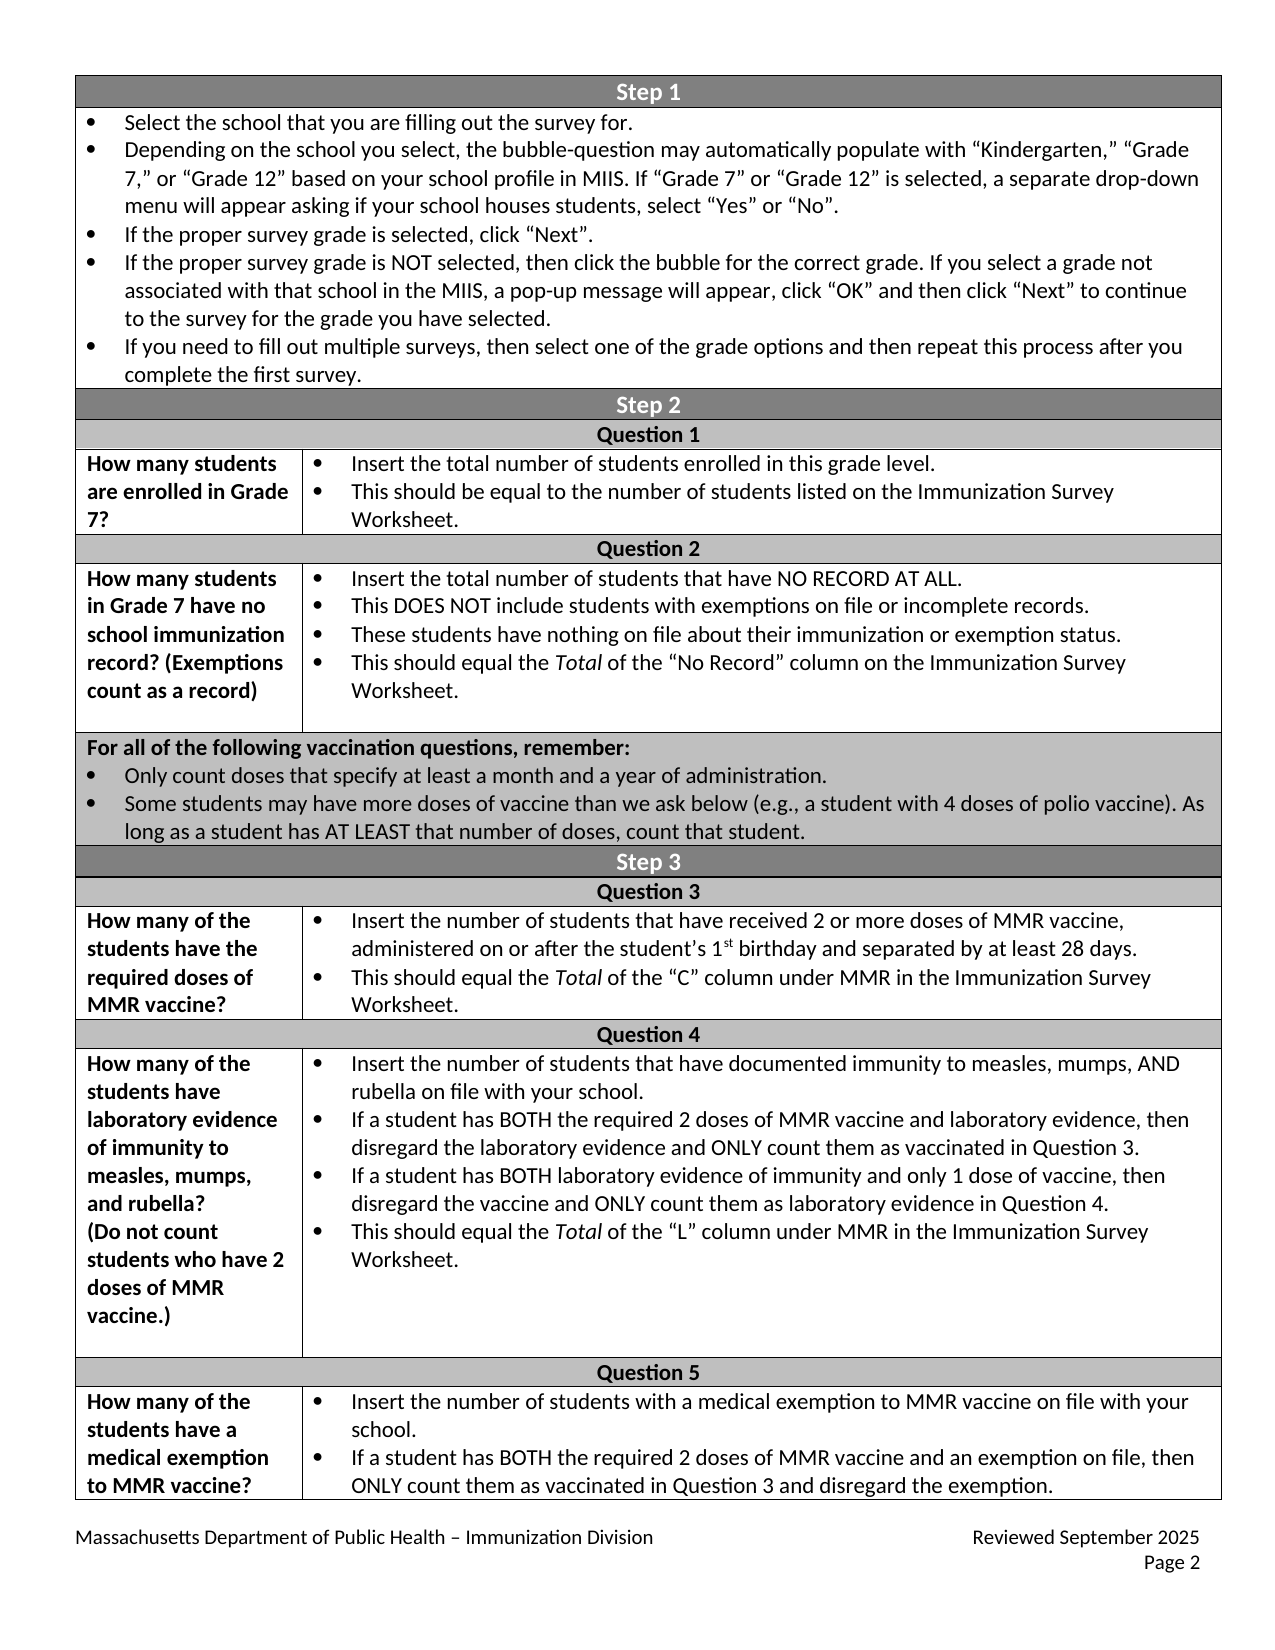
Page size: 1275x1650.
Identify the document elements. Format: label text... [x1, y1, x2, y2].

table_cell Question 1 [76, 420, 1221, 448]
table_cell Question 4 [76, 1020, 1221, 1048]
table_cell How many of the students have laboratory evidence of immunity to measles, mumps, and rubella? (Do not count students who have 2 doses of MMR vaccine.) [76, 1049, 302, 1357]
table_cell Question 2 [76, 535, 1221, 563]
table_cell Question 5 [76, 1358, 1221, 1386]
table_cell How many students are enrolled in Grade 7? [76, 450, 302, 533]
table_cell How many of the students have the required doses of MMR vaccine? [76, 907, 302, 1019]
table_header Step 1 [76, 76, 1221, 107]
table_cell Insert the number of students that have documented immunity to measles, mumps, AND rubella on file with your school. If a student has BOTH the required 2 doses of MMR vaccine and laboratory evidence, then disregard the laboratory evidence and ONLY count them as vaccinated in Question 3. If a student has BOTH laboratory evidence of immunity and only 1 dose of vaccine, then disregard the vaccine and ONLY count them as laboratory evidence in Question 4. This should equal the Total of the “L” column under MMR in the Immunization Survey Worksheet. [303, 1049, 1221, 1357]
table_cell Question 3 [76, 878, 1221, 906]
table_cell Insert the total number of students that have NO RECORD AT ALL. This DOES NOT include students with exemptions on file or incomplete records. These students have nothing on file about their immunization or exemption status. This should equal the Total of the “No Record” column on the Immunization Survey Worksheet. [303, 564, 1221, 732]
table_cell Step 3 [76, 846, 1221, 876]
table_cell Select the school that you are filling out the survey for. Depending on the school you select, the bubble-question may automatically populate with “Kindergarten,” “Grade 7,” or “Grade 12” based on your school profile in MIIS. If “Grade 7” or “Grade 12” is selected, a separate drop-down menu will appear asking if your school houses students, select “Yes” or “No”. If the proper survey grade is selected, click “Next”. If the proper survey grade is NOT selected, then click the bubble for the correct grade. If you select a grade not associated with that school in the MIIS, a pop-up message will appear, click “OK” and then click “Next” to continue to the survey for the grade you have selected. If you need to fill out multiple surveys, then select one of the grade options and then repeat this process after you complete the first survey. [76, 108, 1221, 388]
table_cell Insert the number of students that have received 2 or more doses of MMR vaccine, administered on or after the student’s 1st birthday and separated by at least 28 days. This should equal the Total of the “C” column under MMR in the Immunization Survey Worksheet. [303, 907, 1221, 1019]
table_cell How many students in Grade 7 have no school immunization record? (Exemptions count as a record) [76, 564, 302, 732]
table_cell How many of the students have a medical exemption to MMR vaccine? [76, 1387, 302, 1499]
table_cell Step 2 [76, 389, 1221, 419]
table_cell Insert the total number of students enrolled in this grade level. This should be equal to the number of students listed on the Immunization Survey Worksheet. [303, 450, 1221, 533]
table_cell For all of the following vaccination questions, remember: Only count doses that specify at least a month and a year of administration. Some students may have more doses of vaccine than we ask below (e.g., a student with 4 doses of polio vaccine). As long as a student has AT LEAST that number of doses, count that student. [76, 733, 1221, 845]
